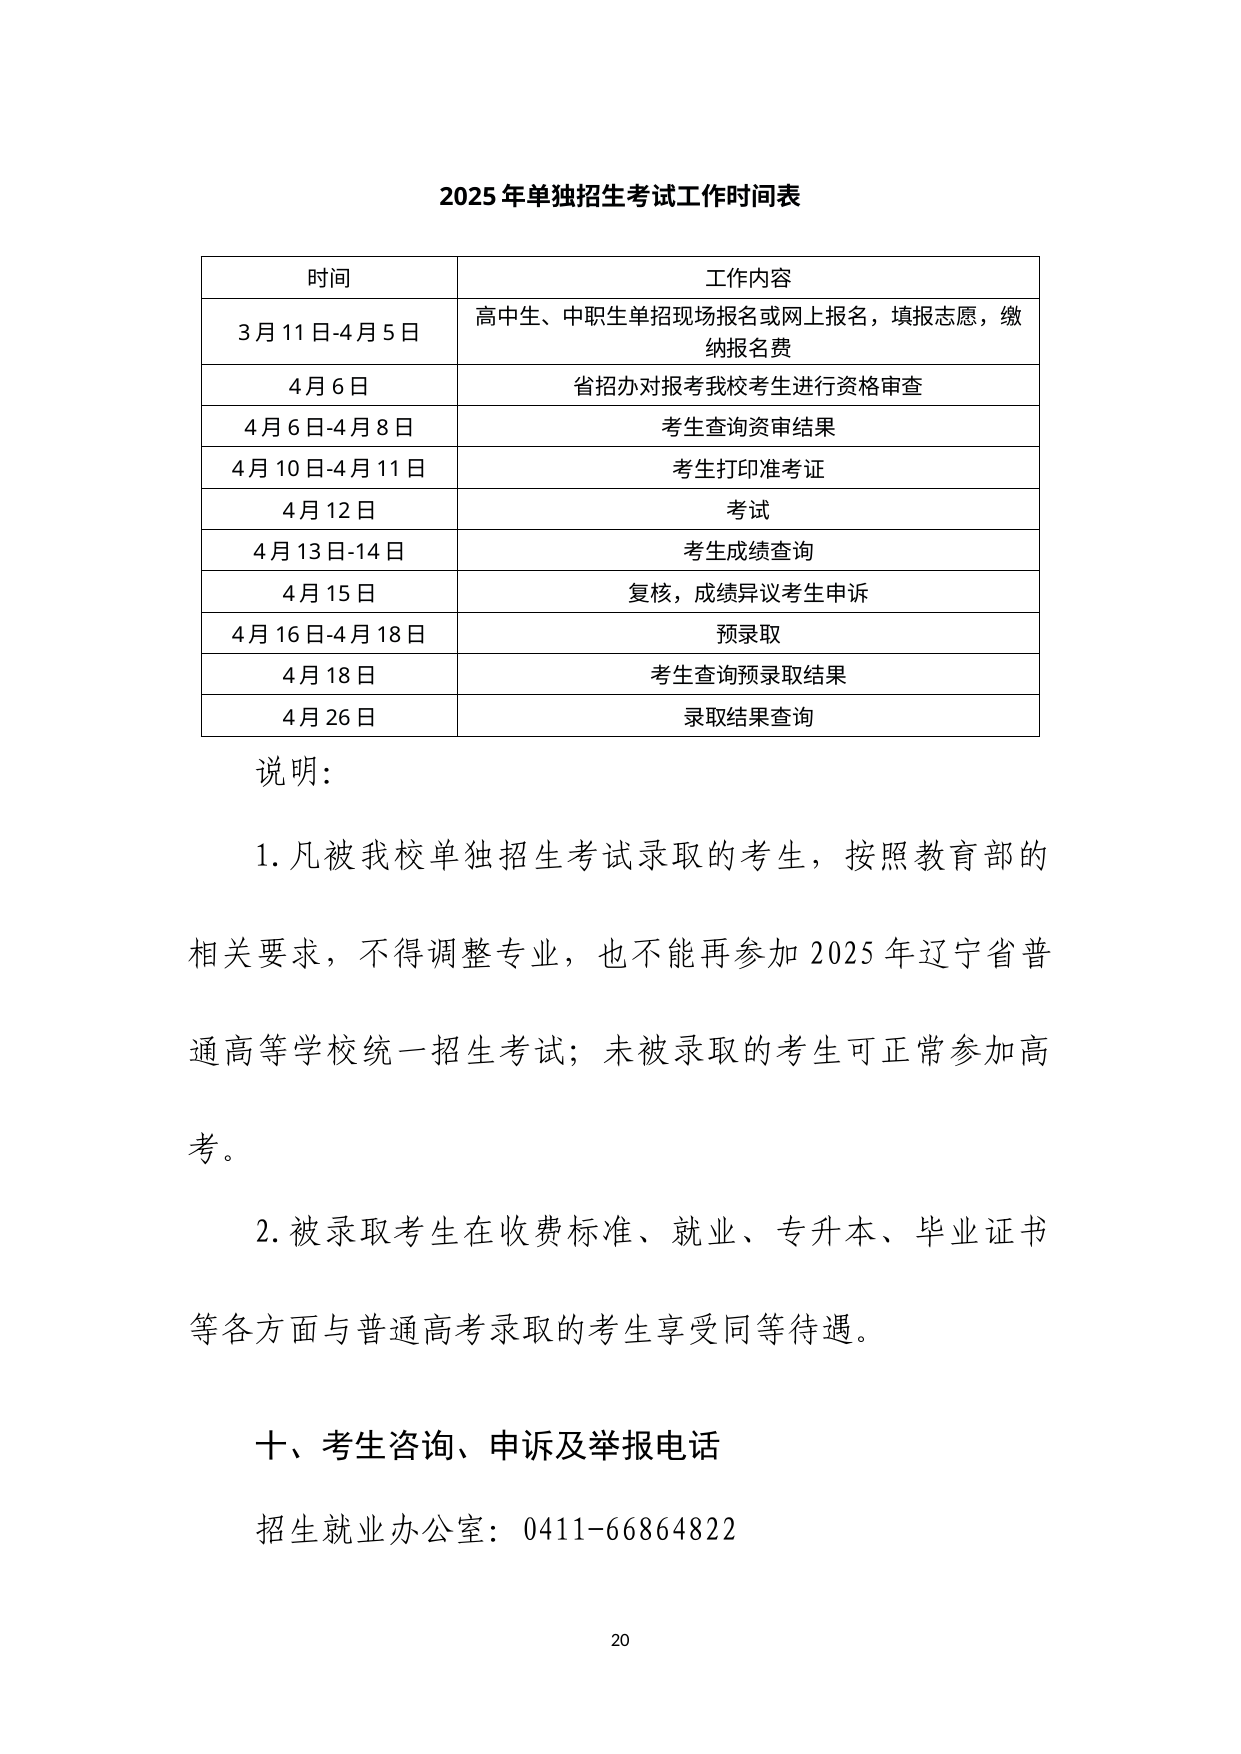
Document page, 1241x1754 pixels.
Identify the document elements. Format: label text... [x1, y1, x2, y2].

table_cell 4月15日 [202, 571, 457, 612]
table_cell 3月11日-4月5日 [202, 299, 457, 363]
table_cell 考生查询资审结果 [458, 406, 1039, 446]
table_cell 4月18日 [202, 654, 457, 694]
table_cell 4月26日 [202, 695, 457, 736]
table_cell 省招办对报考我校考生进行资格审查 [458, 365, 1039, 405]
table_cell 考生成绩查询 [458, 530, 1039, 570]
text 十、考生咨询、申诉及举报电话 [187, 1411, 1053, 1476]
text 2.被录取考生在收费标准、就业、专升本、毕业证书等各方面与普通高考录取的考生享受同等待遇。 [187, 1197, 1053, 1360]
table_header 工作内容 [458, 257, 1039, 297]
text 2025年单独招生考试工作时间表 [187, 162, 1053, 227]
text 1.凡被我校单独招生考试录取的考生，按照教育部的相关要求，不得调整专业，也不能再参加2025年辽宁省普通高等学校统一招生考试；未被录取的考生可正常参加高考。 [187, 821, 1053, 1178]
table_cell 考试 [458, 489, 1039, 529]
table_header 时间 [202, 257, 457, 297]
text 招生就业办公室：0411-66864822 [187, 1495, 1053, 1560]
table_cell 考生查询预录取结果 [458, 654, 1039, 694]
table_cell 复核，成绩异议考生申诉 [458, 571, 1039, 612]
table_cell 4月6日 [202, 365, 457, 405]
table_cell 高中生、中职生单招现场报名或网上报名，填报志愿，缴纳报名费 [458, 299, 1039, 363]
table_cell 4月6日-4月8日 [202, 406, 457, 446]
table_cell 考生打印准考证 [458, 447, 1039, 488]
table_cell 4月16日-4月18日 [202, 613, 457, 653]
table_cell 4月12日 [202, 489, 457, 529]
text 说明： [187, 737, 1053, 802]
table_cell 录取结果查询 [458, 695, 1039, 736]
table_cell 4月13日-14日 [202, 530, 457, 570]
table_cell 预录取 [458, 613, 1039, 653]
table_cell 4月10日-4月11日 [202, 447, 457, 488]
